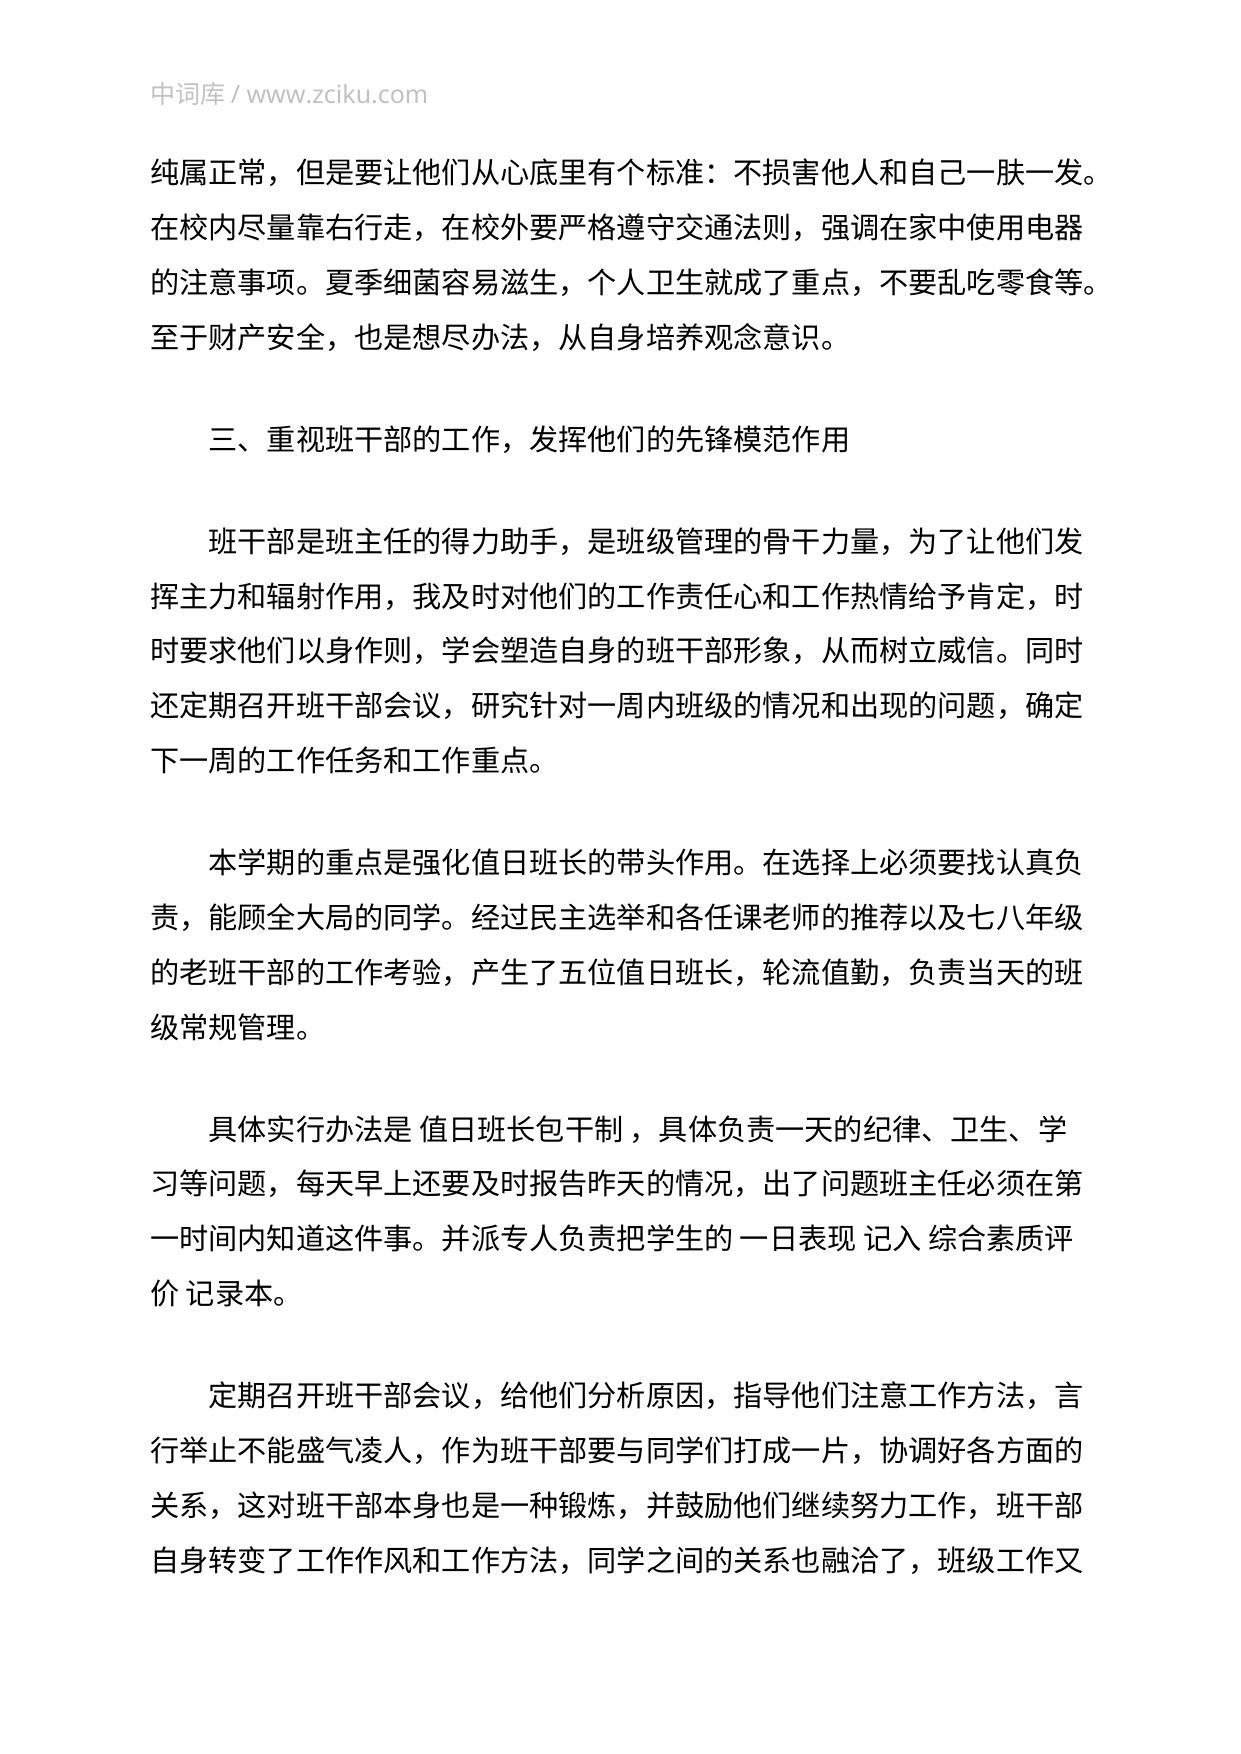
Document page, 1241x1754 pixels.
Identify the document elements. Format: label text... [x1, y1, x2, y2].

text 本学期的重点是强化值日班长的带头作用。在选择上必须要找认真负责，能顾全大局的同学。经过民主选举和各任课老师的推荐以及七八年级的老班干部的工作考验，产生了五位值日班长，轮流值勤，负责当天的班级常规管理。 [150, 839, 1090, 1047]
text 班干部是班主任的得力助手，是班级管理的骨干力量，为了让他们发挥主力和辐射作用，我及时对他们的工作责任心和工作热情给予肯定，时时要求他们以身作则，学会塑造自身的班干部形象，从而树立威信。同时还定期召开班干部会议，研究针对一周内班级的情况和出现的问题，确定下一周的工作任务和工作重点。 [150, 518, 1090, 780]
text 具体实行办法是 值日班长包干制 ，具体负责一天的纪律、卫生、学习等问题，每天早上还要及时报告昨天的情况，出了问题班主任必须在第一时间内知道这件事。并派专人负责把学生的 一日表现 记入 综合素质评价 记录本。 [150, 1106, 1090, 1313]
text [150, 1372, 1090, 1579]
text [150, 150, 1090, 357]
text 三、重视班干部的工作，发挥他们的先锋模范作用 [150, 416, 1090, 459]
